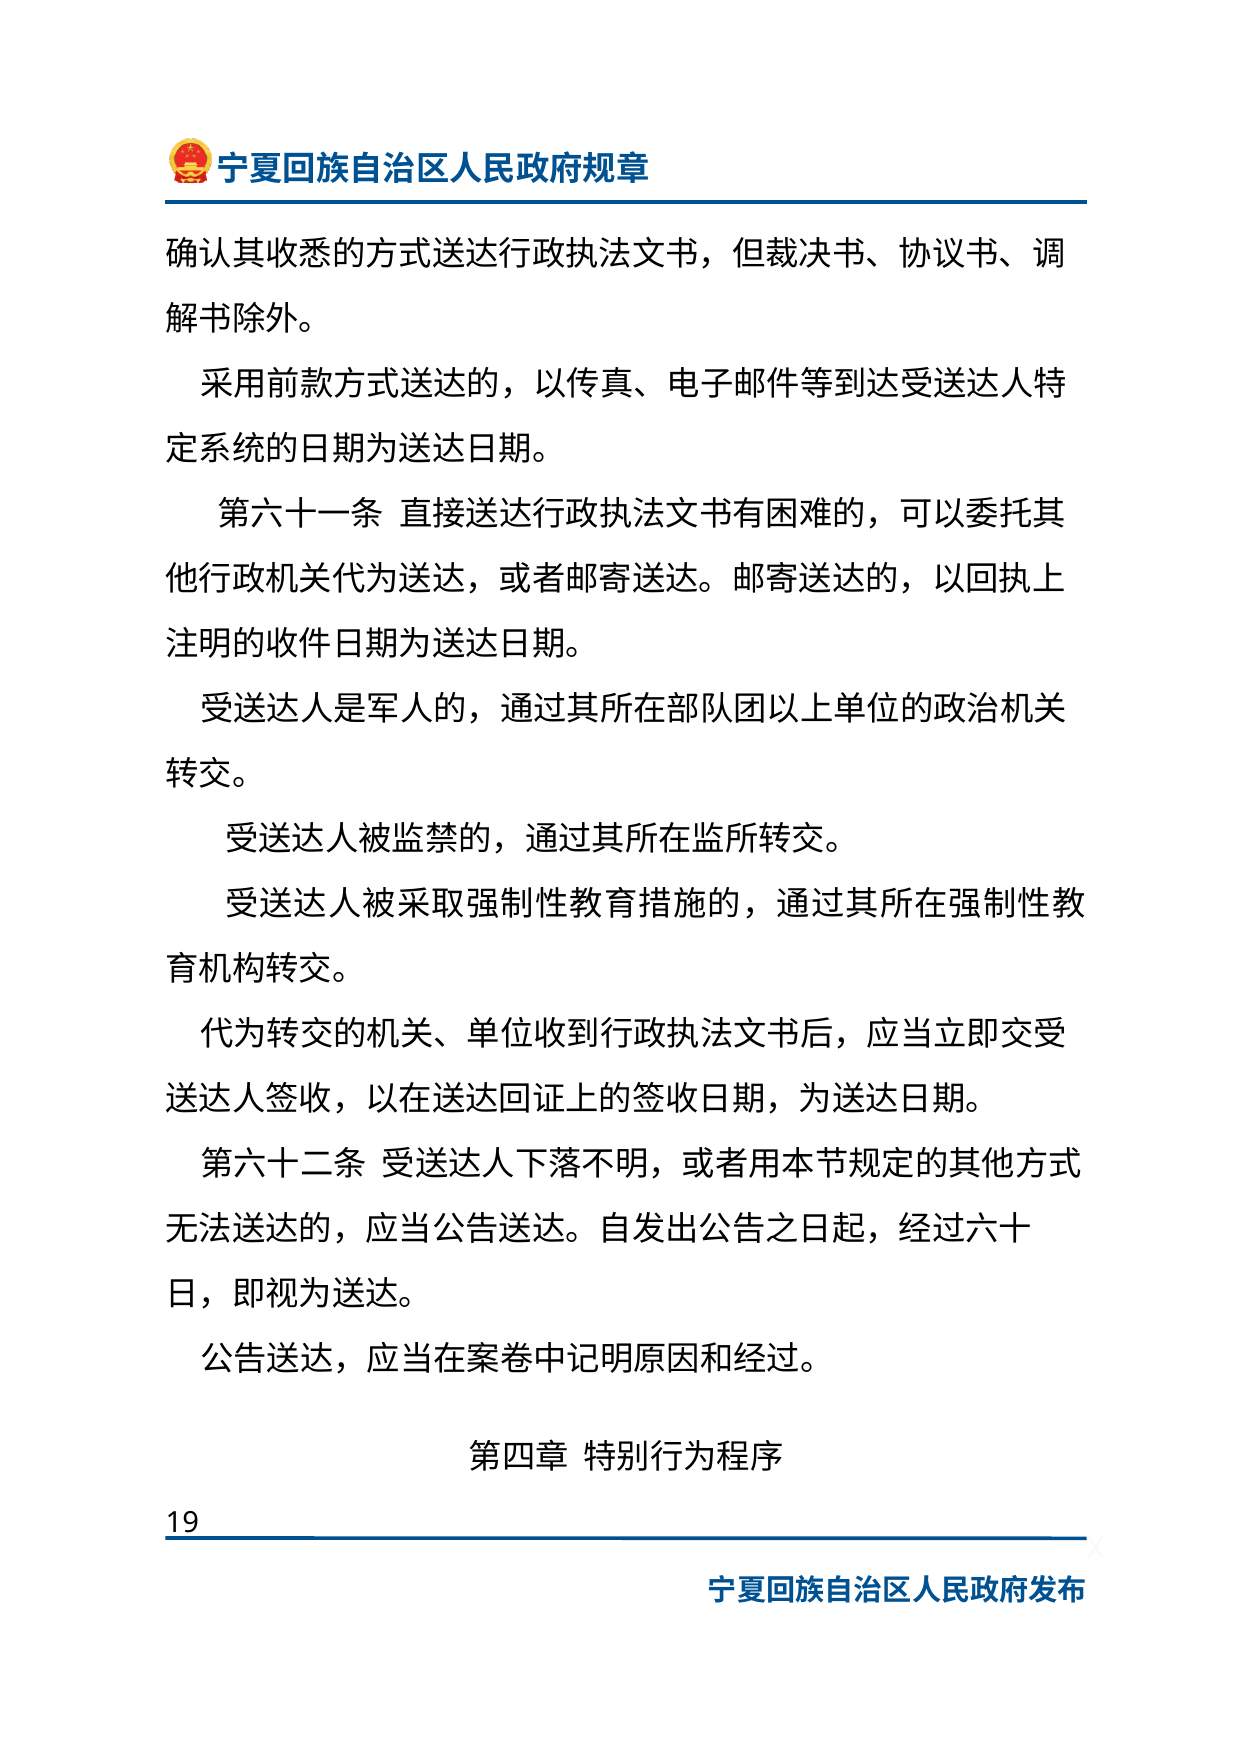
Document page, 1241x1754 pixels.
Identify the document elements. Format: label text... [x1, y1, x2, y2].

list 第四章 特别行为程序 [165, 1421, 1087, 1480]
text 公告送达，应当在案卷中记明原因和经过。 [165, 1324, 1087, 1389]
text 受送达人是军人的，通过其所在部队团以上单位的政治机关转交。 [165, 674, 1087, 804]
text 经受送达人同意，行政机关可以采用传真、电子邮件等能够确认其收悉的方式送达行政执法文书，但裁决书、协议书、调解书除外。 [165, 219, 1087, 349]
text 第六十二条 受送达人下落不明，或者用本节规定的其他方式无法送达的，应当公告送达。自发出公告之日起，经过六十日，即视为送达。 [165, 1129, 1087, 1324]
text 第六十一条 直接送达行政执法文书有困难的，可以委托其他行政机关代为送达，或者邮寄送达。邮寄送达的，以回执上注明的收件日期为送达日期。 [165, 479, 1087, 674]
text 代为转交的机关、单位收到行政执法文书后，应当立即交受送达人签收，以在送达回证上的签收日期，为送达日期。 [165, 999, 1087, 1129]
picture [165, 136, 216, 187]
text 采用前款方式送达的，以传真、电子邮件等到达受送达人特定系统的日期为送达日期。 [165, 349, 1087, 479]
text 受送达人被采取强制性教育措施的，通过其所在强制性教育机构转交。 [165, 869, 1087, 999]
text 受送达人被监禁的，通过其所在监所转交。 [165, 804, 1087, 869]
